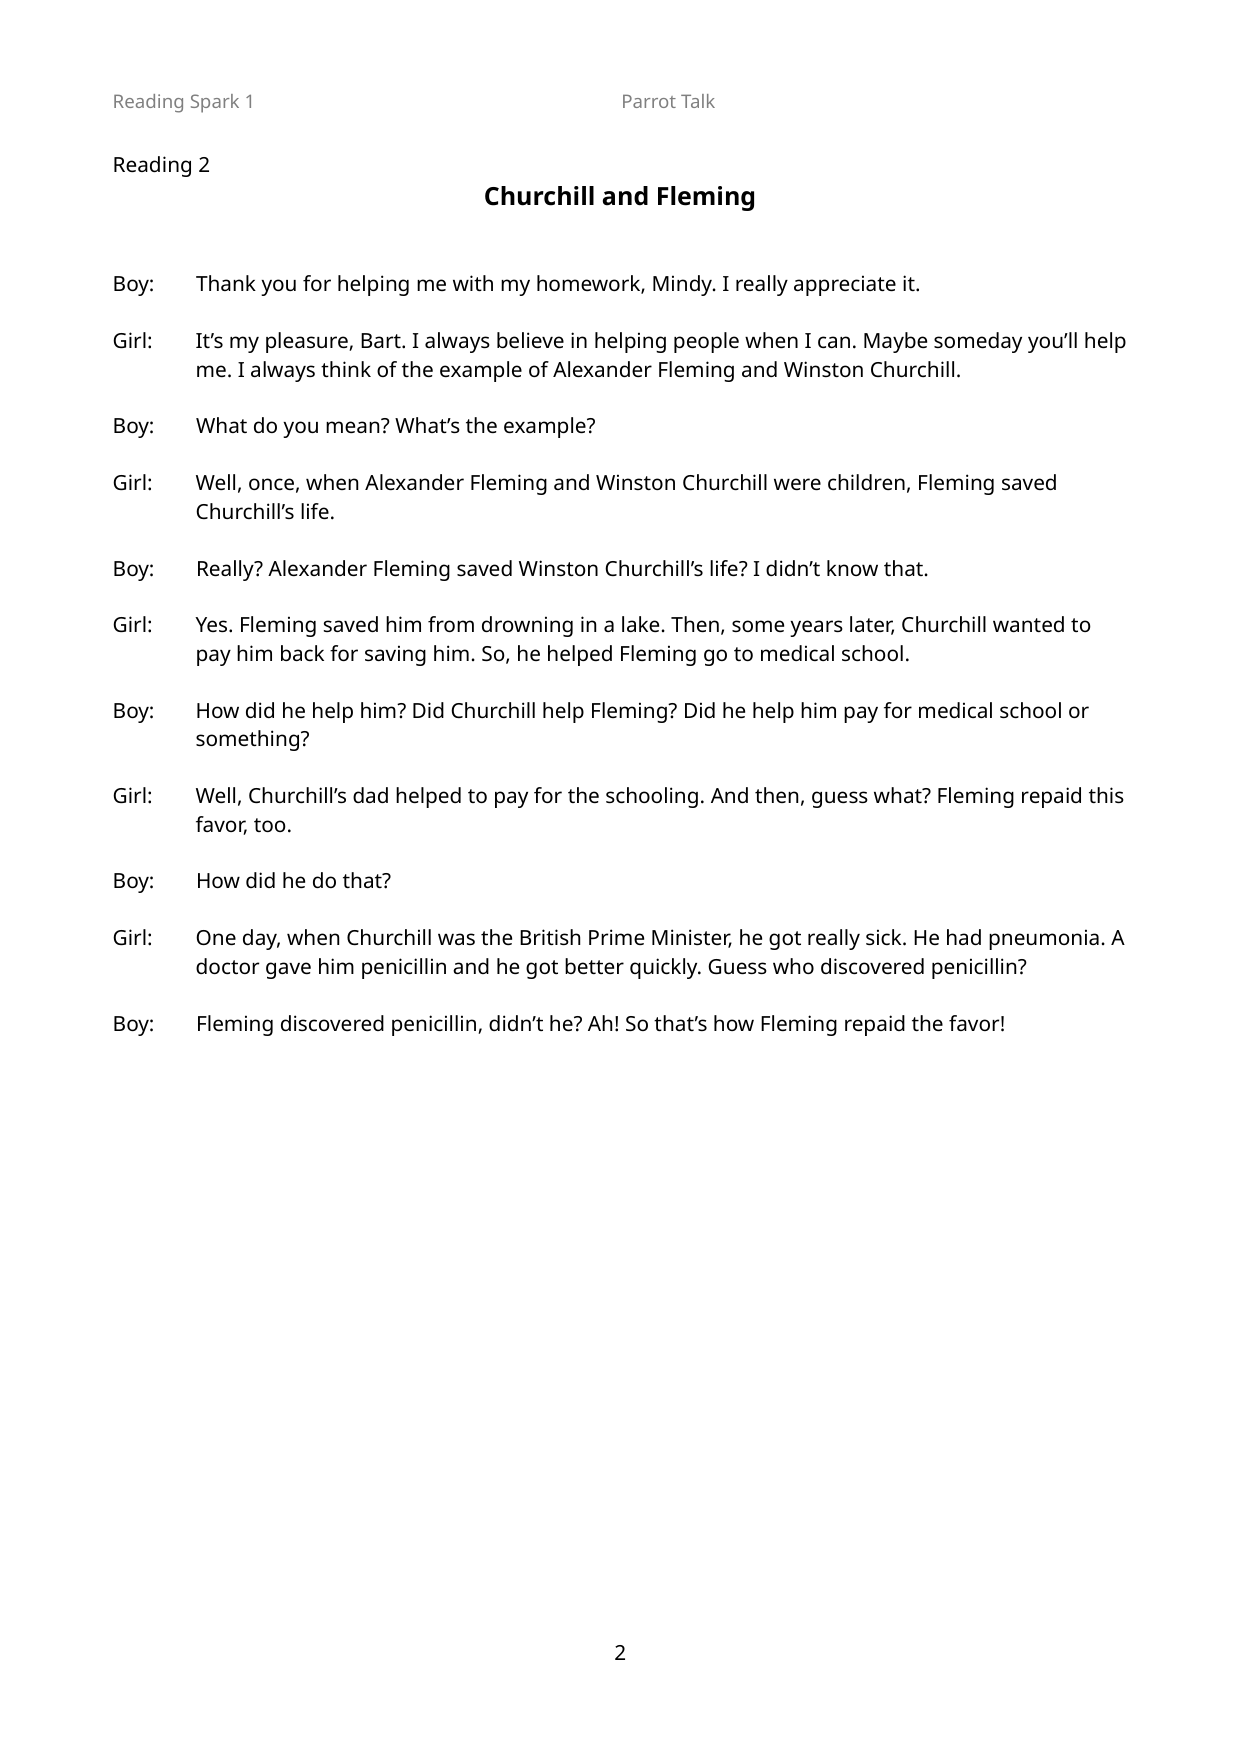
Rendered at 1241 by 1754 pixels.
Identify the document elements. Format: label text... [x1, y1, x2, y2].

text Boy: Thank you for helping me with my homework, Mindy. I really appreciate it. [112, 269, 1128, 298]
text Girl: One day, when Churchill was the British Prime Minister, he got really sick. He had pneumonia. A doctor gave him penicillin and he got better quickly. Guess who discovered penicillin? [112, 923, 1128, 980]
text Reading 2 [112, 150, 1128, 178]
text Girl: Well, once, when Alexander Fleming and Winston Churchill were children, Fleming saved Churchill’s life. [112, 468, 1128, 525]
text Boy: What do you mean? What’s the example? [112, 412, 1128, 440]
text Boy: How did he help him? Did Churchill help Fleming? Did he help him pay for medical school or something? [112, 696, 1128, 753]
text Girl: It’s my pleasure, Bart. I always believe in helping people when I can. Maybe someday you’ll help me. I always think of the example of Alexander Fleming and Winston Churchill. [112, 326, 1128, 383]
text Boy: Really? Alexander Fleming saved Winston Churchill’s life? I didn’t know that. [112, 554, 1128, 582]
text Girl: Well, Churchill’s dad helped to pay for the schooling. And then, guess what? Fleming repaid this favor, too. [112, 781, 1128, 838]
text Girl: Yes. Fleming saved him from drowning in a lake. Then, some years later, Churchill wanted to pay him back for saving him. So, he helped Fleming go to medical school. [112, 611, 1128, 667]
text Boy: Fleming discovered penicillin, didn’t he? Ah! So that’s how Fleming repaid the favor! [112, 1009, 1128, 1037]
text Boy: How did he do that? [112, 867, 1128, 895]
text Churchill and Fleming [112, 178, 1128, 212]
